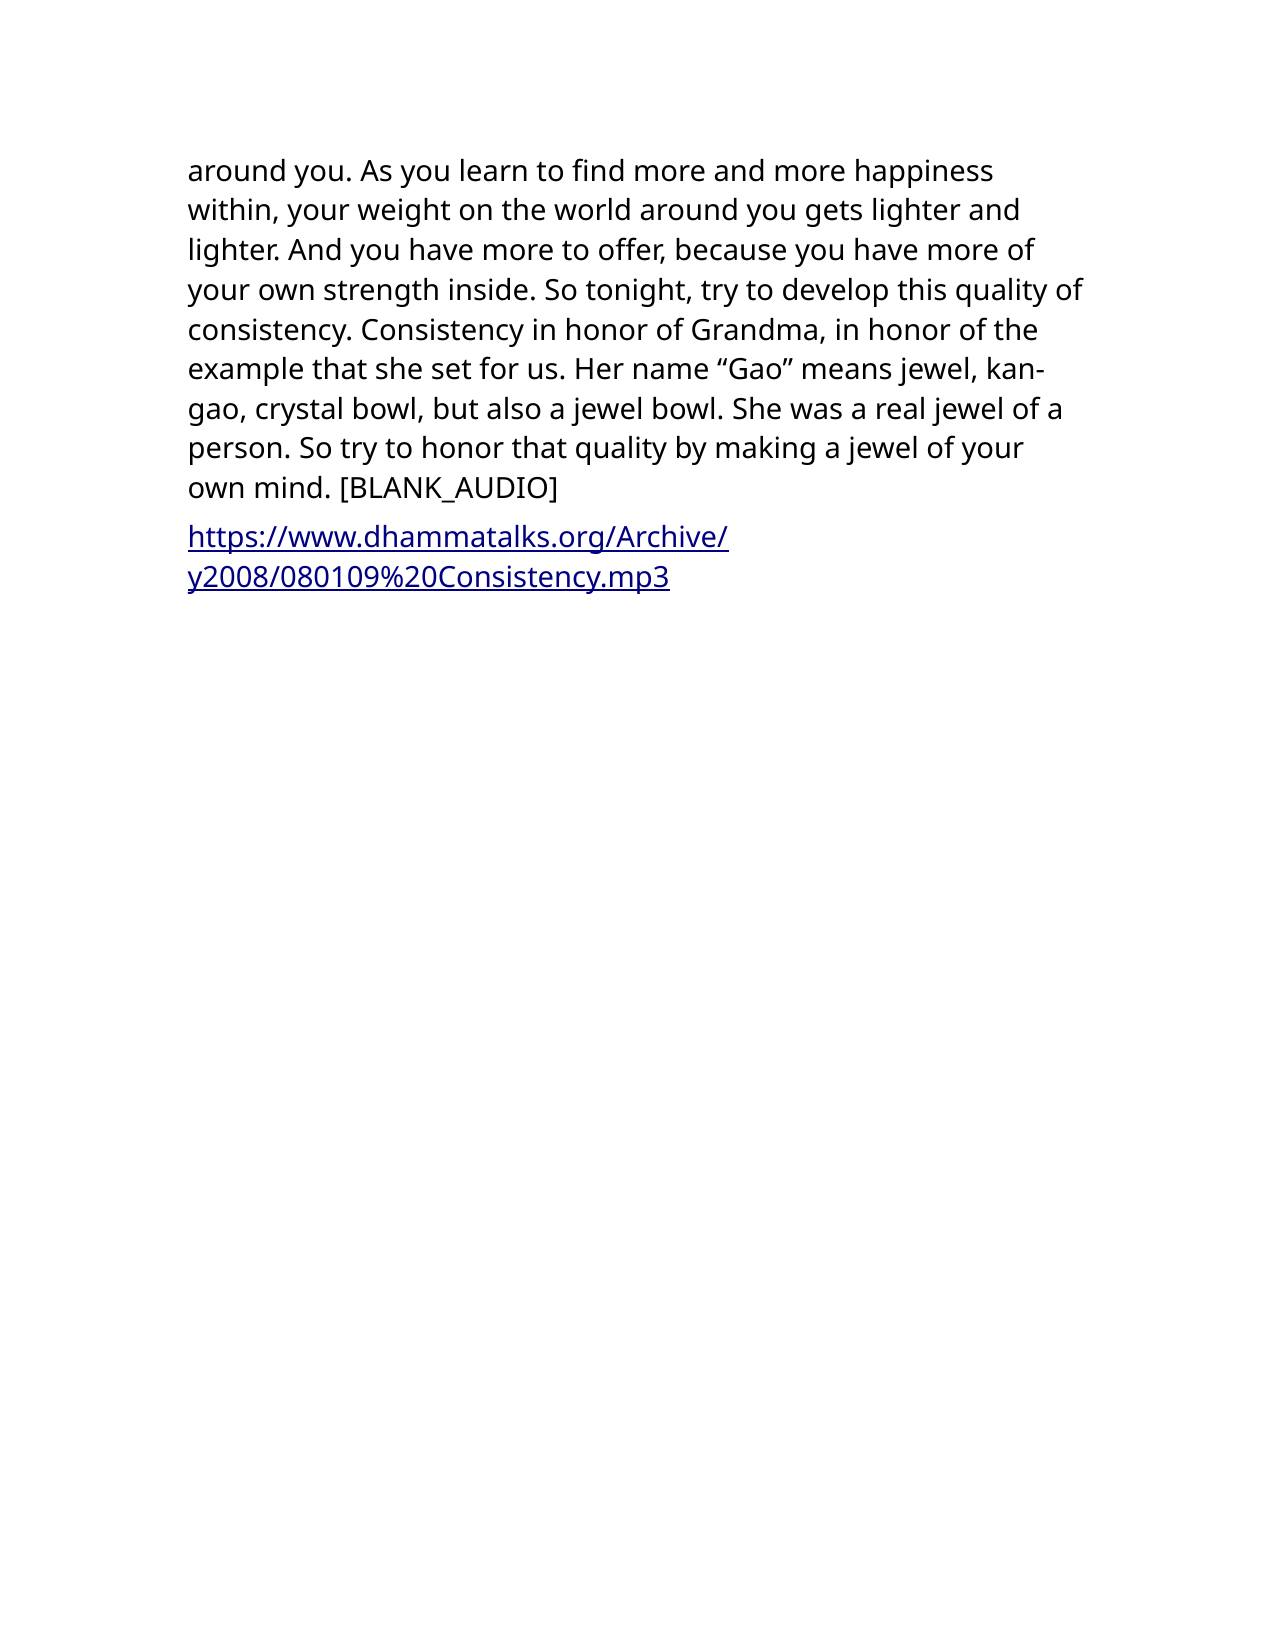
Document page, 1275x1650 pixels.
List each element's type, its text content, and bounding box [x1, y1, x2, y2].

text https://www.dhammatalks.org/Archive/y2008/080109%20Consistency.mp3 [187, 516, 1087, 596]
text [187, 150, 1087, 507]
